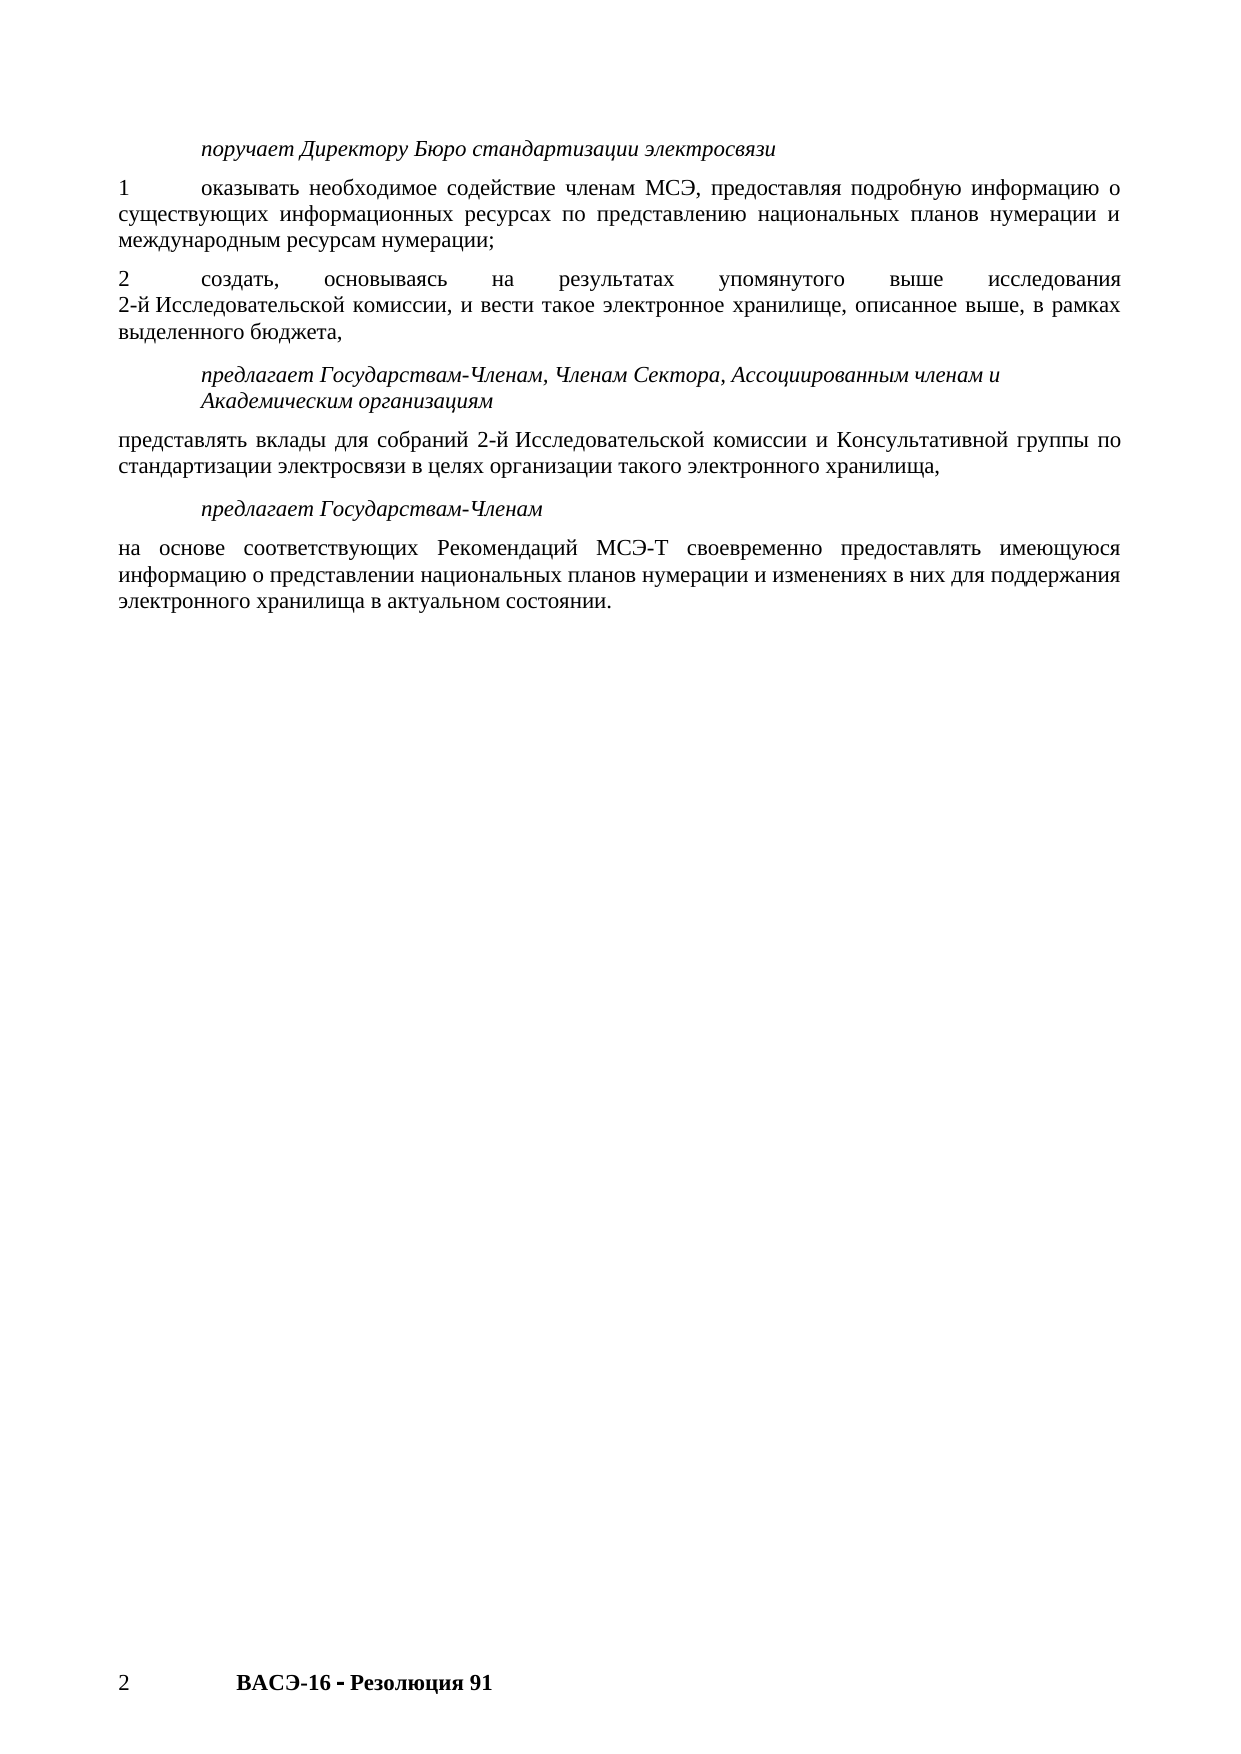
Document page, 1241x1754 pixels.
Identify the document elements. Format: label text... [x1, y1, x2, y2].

text на основе соответствующих Рекомендаций МСЭ-Т своевременно предоставлять имеющуюся информацию о представлении национальных планов нумерации и изменениях в них для поддержания электронного хранилища в актуальном состоянии. [118, 534, 1122, 613]
text поручает Директору Бюро стандартизации электросвязи [201, 135, 1122, 161]
text предлагает Государствам-Членам [201, 496, 1122, 522]
text 1 оказывать необходимое содействие членам МСЭ, предоставляя подробную информацию о существующих информационных ресурсах по представлению национальных планов нумерации и международным ресурсам нумерации; [118, 174, 1122, 253]
text предлагает Государствам-Членам, Членам Сектора, Ассоциированным членам и Академическим организациям [201, 361, 1122, 414]
text представлять вклады для собраний 2-й Исследовательской комиссии и Консультативной группы по стандартизации электросвязи в целях организации такого электронного хранилища, [118, 426, 1122, 479]
text 2 создать, основываясь на результатах упомянутого выше исследования 2-й Исследовательской комиссии, и вести такое электронное хранилище, описанное выше, в рамках выделенного бюджета, [118, 265, 1122, 344]
